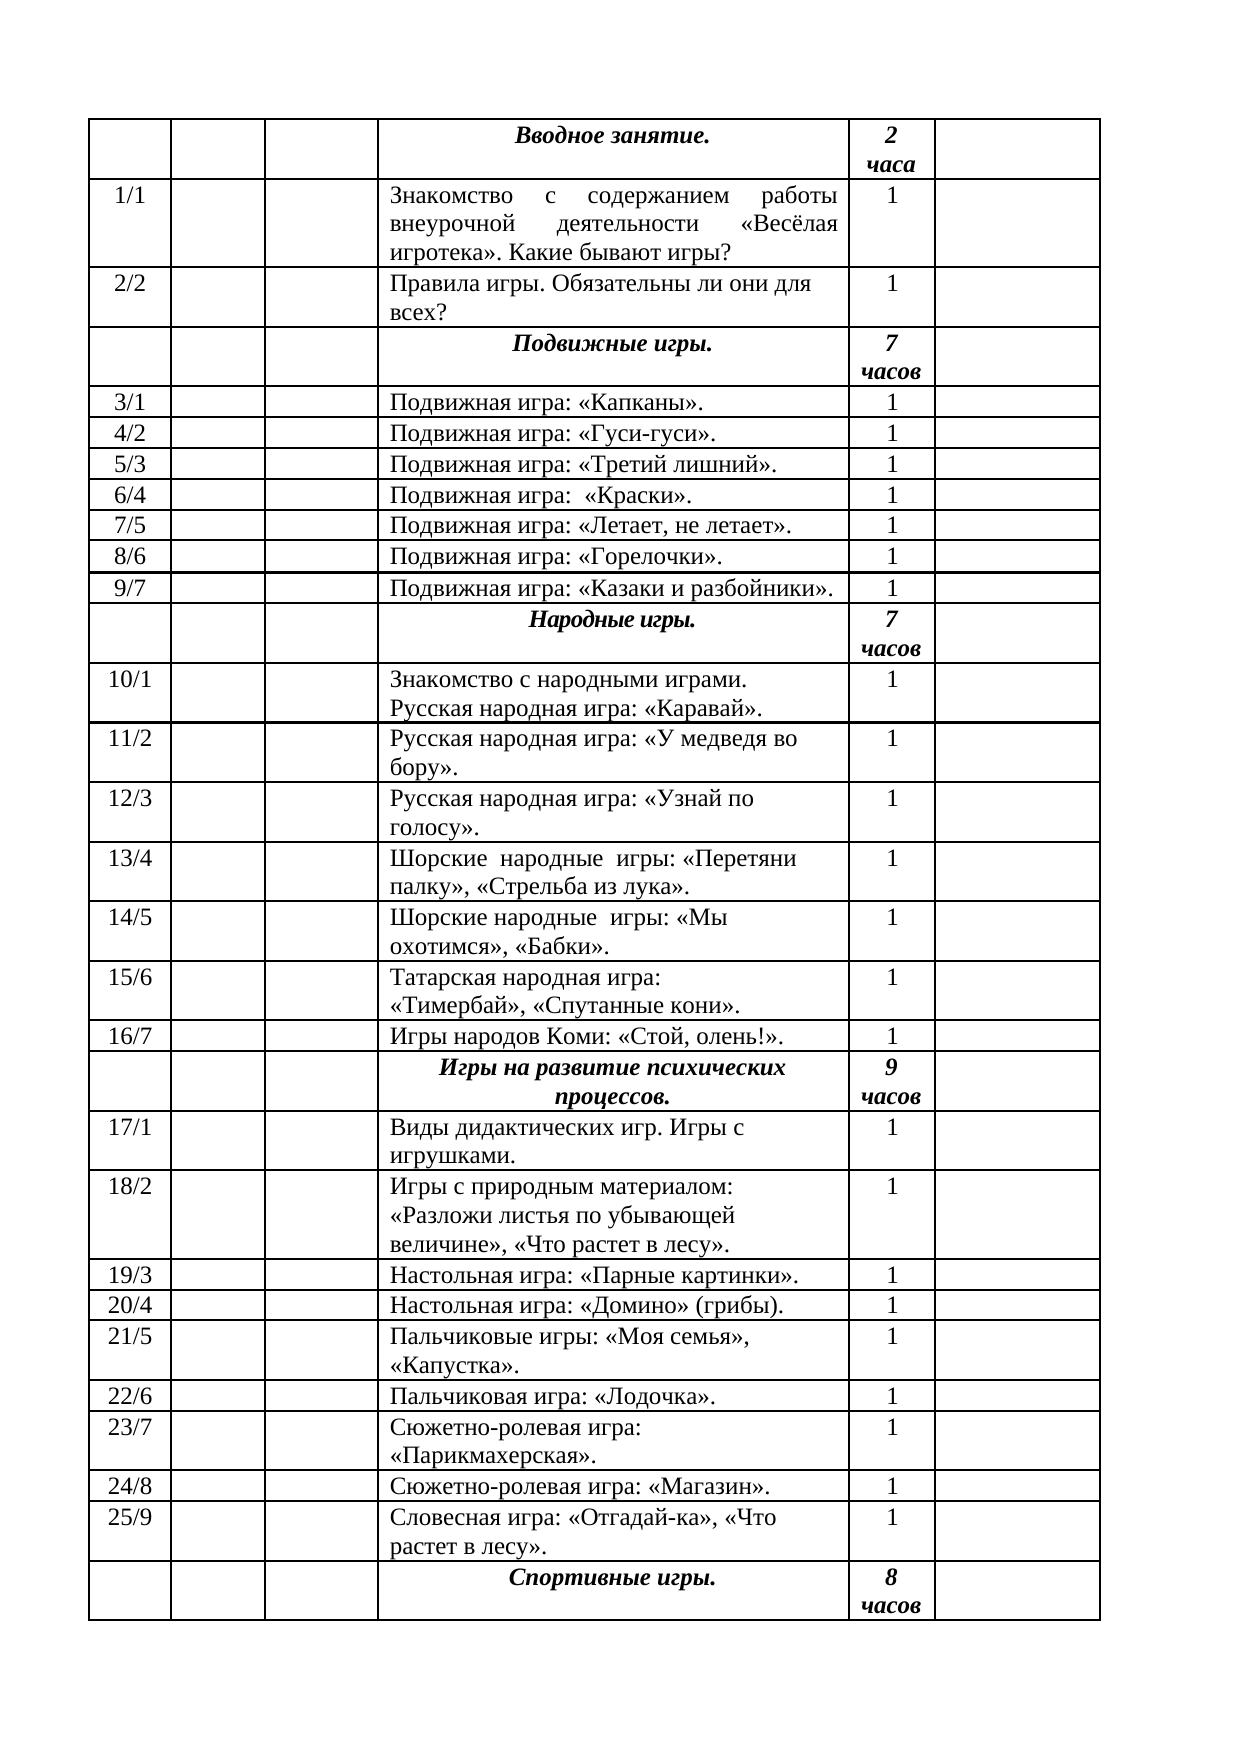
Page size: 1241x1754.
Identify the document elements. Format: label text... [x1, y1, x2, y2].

table_cell [266, 1381, 377, 1410]
table_cell [172, 541, 264, 571]
table_cell [936, 664, 1099, 721]
table_cell Подвижная игра: «Казаки и разбойники». [379, 574, 848, 602]
table_cell [172, 1412, 264, 1469]
table_cell Сюжетно-ролевая игра: «Парикмахерская». [379, 1412, 848, 1469]
table_cell 2/2 [90, 268, 170, 326]
table_cell 1 [850, 1021, 934, 1050]
table_cell 1 [850, 1171, 934, 1258]
table_cell [172, 449, 264, 478]
table_cell 1 [850, 1502, 934, 1560]
table_cell [936, 1171, 1099, 1258]
table_cell 1 [850, 1412, 934, 1469]
table_cell Подвижная игра: «Третий лишний». [379, 449, 848, 478]
table_cell 22/6 [90, 1381, 170, 1410]
table_cell 6/4 [90, 480, 170, 508]
table_cell 21/5 [90, 1321, 170, 1379]
table_cell 1 [850, 1321, 934, 1379]
table_cell [936, 1381, 1099, 1410]
table_cell Игры с природным материалом: «Разложи листья по убывающей величине», «Что растет в лесу». [379, 1171, 848, 1258]
table_cell [266, 1171, 377, 1258]
table_cell [936, 511, 1099, 539]
table_cell 1 [850, 180, 934, 266]
table_cell Спортивные игры. [379, 1562, 848, 1619]
table_cell 1 [850, 1471, 934, 1500]
table_cell [266, 480, 377, 508]
table_cell [266, 843, 377, 900]
table_cell [936, 1471, 1099, 1500]
table_cell [266, 902, 377, 960]
table_cell [172, 511, 264, 539]
table_cell 15/6 [90, 962, 170, 1019]
table_cell 7/5 [90, 511, 170, 539]
table_cell [172, 843, 264, 900]
table_cell [936, 1260, 1099, 1288]
table_cell [936, 902, 1099, 960]
table_cell Игры народов Коми: «Стой, олень!». [379, 1021, 848, 1050]
table_cell [266, 1562, 377, 1619]
table_cell [936, 1502, 1099, 1560]
table_cell [266, 1471, 377, 1500]
table_cell [936, 328, 1099, 385]
table_cell [266, 1112, 377, 1169]
table_cell [936, 604, 1099, 662]
table_cell [266, 664, 377, 721]
table_cell Знакомство с народными играми. Русская народная игра: «Каравай». [379, 664, 848, 721]
table_cell Подвижная игра: «Капканы». [379, 387, 848, 416]
table_cell [266, 1502, 377, 1560]
table_cell 1 [850, 511, 934, 539]
table_cell [172, 664, 264, 721]
table_cell 2 часа [850, 120, 934, 178]
table_cell Сюжетно-ролевая игра: «Магазин». [379, 1471, 848, 1500]
table_cell [266, 1021, 377, 1050]
table_cell [936, 962, 1099, 1019]
table_cell 19/3 [90, 1260, 170, 1288]
table_cell [936, 1112, 1099, 1169]
table_cell [172, 1321, 264, 1379]
table_cell Русская народная игра: «У медведя во бору». [379, 724, 848, 781]
table_cell [266, 962, 377, 1019]
table_cell Подвижная игра: «Горелочки». [379, 541, 848, 571]
table_cell 1 [850, 1260, 934, 1288]
table_cell [172, 574, 264, 602]
table_cell [172, 783, 264, 841]
table_cell 24/8 [90, 1471, 170, 1500]
table_cell Словесная игра: «Отгадай-ка», «Что растет в лесу». [379, 1502, 848, 1560]
table_cell [172, 418, 264, 447]
table_cell [90, 328, 170, 385]
table_cell [172, 1291, 264, 1319]
table_cell [172, 1112, 264, 1169]
table_cell [936, 1412, 1099, 1469]
table_cell Настольная игра: «Парные картинки». [379, 1260, 848, 1288]
table_cell [266, 418, 377, 447]
table_cell 25/9 [90, 1502, 170, 1560]
table_cell 1/1 [90, 180, 170, 266]
table_cell [172, 724, 264, 781]
table_cell [172, 120, 264, 178]
table_cell 1 [850, 783, 934, 841]
table_cell [172, 962, 264, 1019]
table_cell [266, 574, 377, 602]
table_cell [172, 1021, 264, 1050]
table_cell [936, 480, 1099, 508]
table_cell Вводное занятие. [379, 120, 848, 178]
table_cell [266, 1052, 377, 1110]
table_cell [266, 449, 377, 478]
table_cell 8/6 [90, 541, 170, 571]
table_cell 5/3 [90, 449, 170, 478]
table_cell [266, 604, 377, 662]
table_cell [90, 1052, 170, 1110]
table_cell [266, 120, 377, 178]
table_cell [172, 1052, 264, 1110]
table_cell 1 [850, 962, 934, 1019]
table_cell [936, 1052, 1099, 1110]
table_cell 1 [850, 541, 934, 571]
table_cell [172, 902, 264, 960]
table_cell [936, 387, 1099, 416]
table_cell [936, 418, 1099, 447]
table_cell [266, 268, 377, 326]
table_cell 1 [850, 724, 934, 781]
table_cell [172, 480, 264, 508]
table_cell 14/5 [90, 902, 170, 960]
table_cell 1 [850, 843, 934, 900]
table_cell [172, 387, 264, 416]
table_cell [172, 1471, 264, 1500]
table_cell [936, 843, 1099, 900]
table_cell 9 часов [850, 1052, 934, 1110]
table_cell Подвижная игра: «Гуси-гуси». [379, 418, 848, 447]
table_cell [936, 724, 1099, 781]
table_cell [172, 328, 264, 385]
table_cell [936, 541, 1099, 571]
table_cell [936, 783, 1099, 841]
table_cell [90, 1562, 170, 1619]
table_cell 10/1 [90, 664, 170, 721]
table_cell [936, 268, 1099, 326]
table_cell 1 [850, 664, 934, 721]
table_cell Шорские народные игры: «Перетяни палку», «Стрельба из лука». [379, 843, 848, 900]
table_cell 4/2 [90, 418, 170, 447]
table_cell Настольная игра: «Домино» (грибы). [379, 1291, 848, 1319]
table_cell [172, 1502, 264, 1560]
table_cell 9/7 [90, 574, 170, 602]
table_cell [266, 1412, 377, 1469]
table_cell Пальчиковые игры: «Моя семья», «Капустка». [379, 1321, 848, 1379]
table_cell [172, 1381, 264, 1410]
table_cell 18/2 [90, 1171, 170, 1258]
table_cell Шорские народные игры: «Мы охотимся», «Бабки». [379, 902, 848, 960]
table_cell [266, 180, 377, 266]
table_cell [936, 1291, 1099, 1319]
table_cell 11/2 [90, 724, 170, 781]
table_cell Подвижные игры. [379, 328, 848, 385]
table_cell Правила игры. Обязательны ли они для всех? [379, 268, 848, 326]
table_cell [936, 1021, 1099, 1050]
table_cell 8 часов [850, 1562, 934, 1619]
table_cell 7 часов [850, 328, 934, 385]
table_cell [266, 724, 377, 781]
table_cell 1 [850, 449, 934, 478]
table_cell [936, 1321, 1099, 1379]
table_cell [266, 1321, 377, 1379]
table_cell 1 [850, 268, 934, 326]
table_cell 20/4 [90, 1291, 170, 1319]
table_cell 1 [850, 418, 934, 447]
table_cell [266, 1260, 377, 1288]
table_cell 3/1 [90, 387, 170, 416]
table_cell Татарская народная игра: «Тимербай», «Спутанные кони». [379, 962, 848, 1019]
table_cell [266, 328, 377, 385]
table_cell Подвижная игра: «Летает, не летает». [379, 511, 848, 539]
table_cell 13/4 [90, 843, 170, 900]
table_cell [936, 574, 1099, 602]
table_cell 1 [850, 1112, 934, 1169]
table_cell 1 [850, 1291, 934, 1319]
table_cell [266, 541, 377, 571]
table_cell 17/1 [90, 1112, 170, 1169]
table_cell 1 [850, 902, 934, 960]
table_cell [90, 120, 170, 178]
table_cell 1 [850, 387, 934, 416]
table_cell Игры на развитие психических процессов. [379, 1052, 848, 1110]
table_cell 7 часов [850, 604, 934, 662]
table_cell [936, 180, 1099, 266]
table_cell [266, 387, 377, 416]
table_cell [266, 511, 377, 539]
table_cell Русская народная игра: «Узнай по голосу». [379, 783, 848, 841]
table_cell [936, 120, 1099, 178]
table_cell [172, 604, 264, 662]
table_cell [172, 268, 264, 326]
table_cell Знакомство с содержанием работы внеурочной деятельности «Весёлая игротека». Какие бывают игры? [379, 180, 848, 266]
table_cell [172, 180, 264, 266]
table_cell [172, 1260, 264, 1288]
table_cell 1 [850, 480, 934, 508]
table_cell [172, 1562, 264, 1619]
table_cell [936, 1562, 1099, 1619]
table_cell Подвижная игра: «Краски». [379, 480, 848, 508]
table_cell 12/3 [90, 783, 170, 841]
table_cell 1 [850, 1381, 934, 1410]
table_cell [266, 1291, 377, 1319]
table_cell [90, 604, 170, 662]
table_cell 1 [850, 574, 934, 602]
table_cell 16/7 [90, 1021, 170, 1050]
table_cell [172, 1171, 264, 1258]
table_cell Пальчиковая игра: «Лодочка». [379, 1381, 848, 1410]
table_cell [936, 449, 1099, 478]
table_cell 23/7 [90, 1412, 170, 1469]
table_cell [266, 783, 377, 841]
table_cell Виды дидактических игр. Игры с игрушками. [379, 1112, 848, 1169]
table_cell Народные игры. [379, 604, 848, 662]
